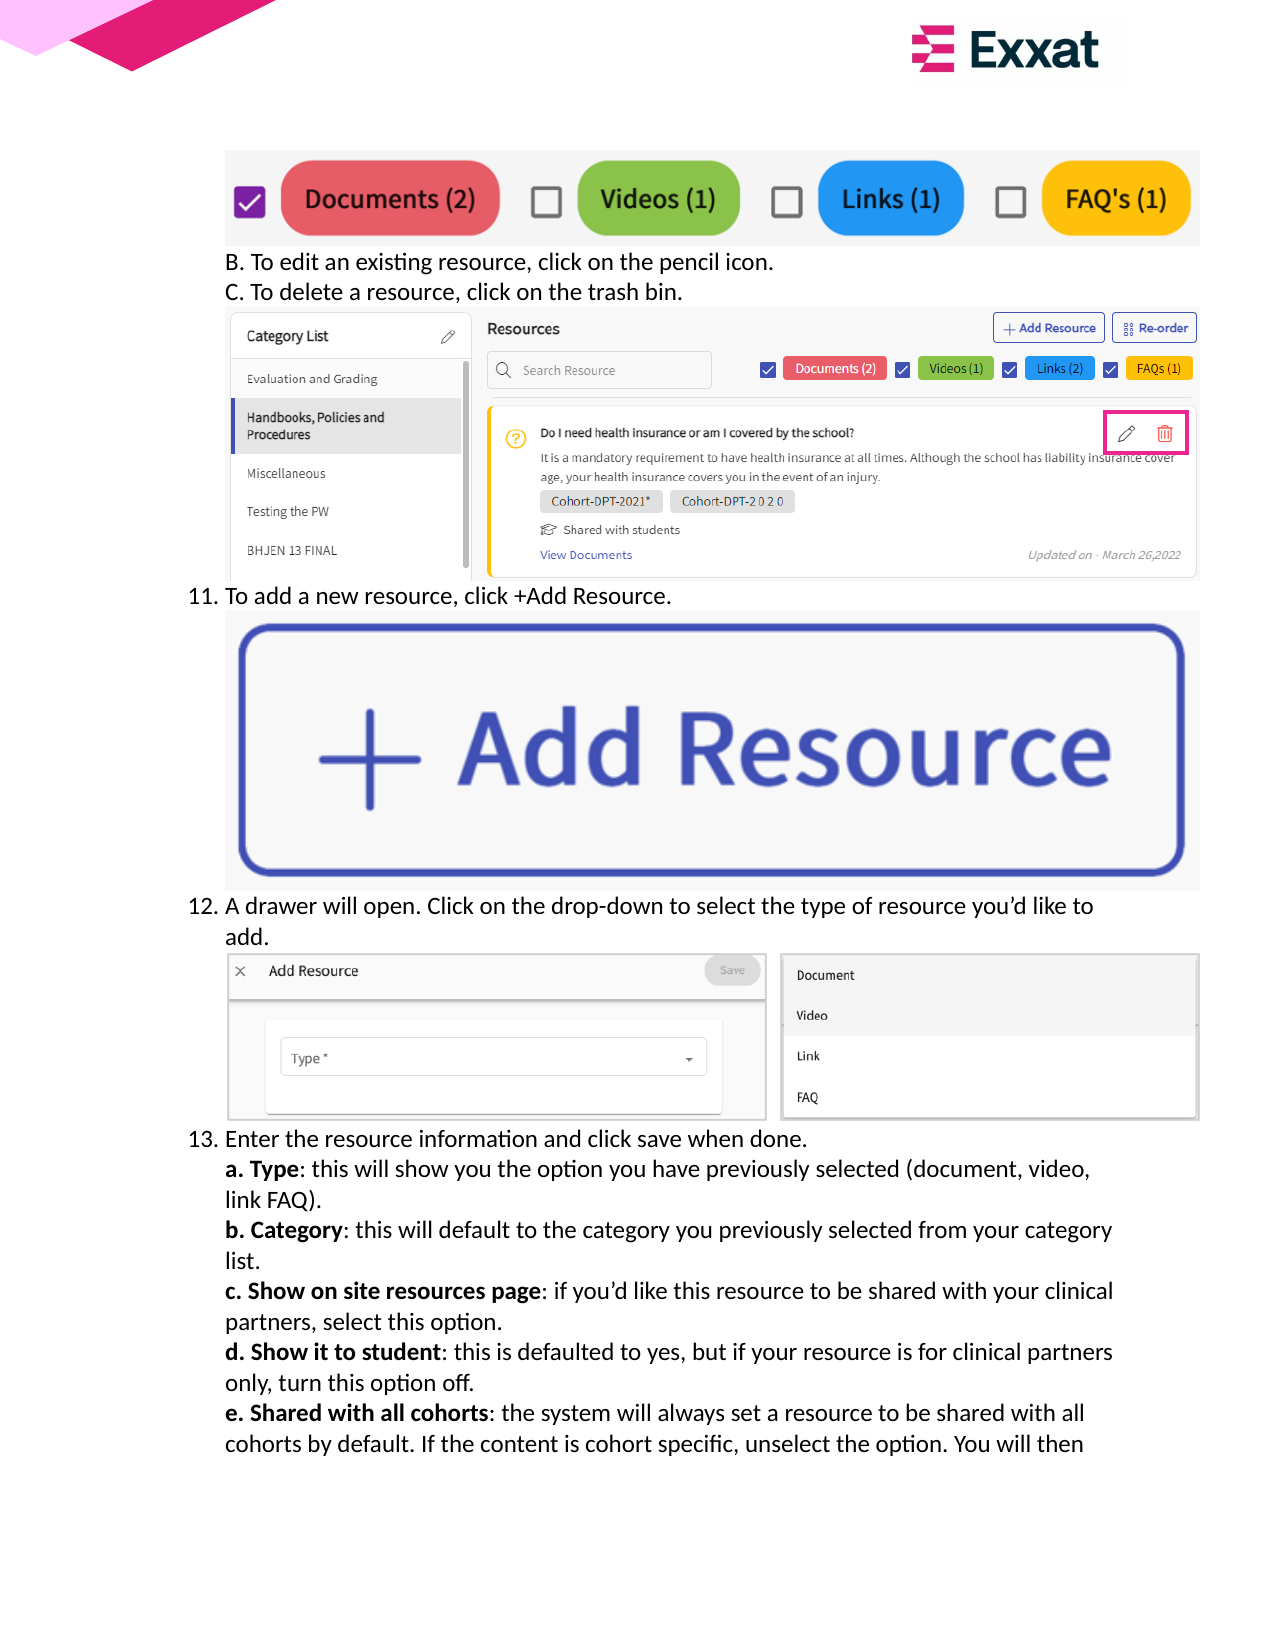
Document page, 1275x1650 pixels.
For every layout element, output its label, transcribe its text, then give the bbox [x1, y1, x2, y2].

picture [911, 15, 1125, 88]
picture [225, 306, 1200, 581]
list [187, 150, 1125, 580]
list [187, 1123, 1125, 1459]
picture [225, 951, 1200, 1123]
picture [225, 610, 1200, 891]
picture [225, 150, 1200, 246]
